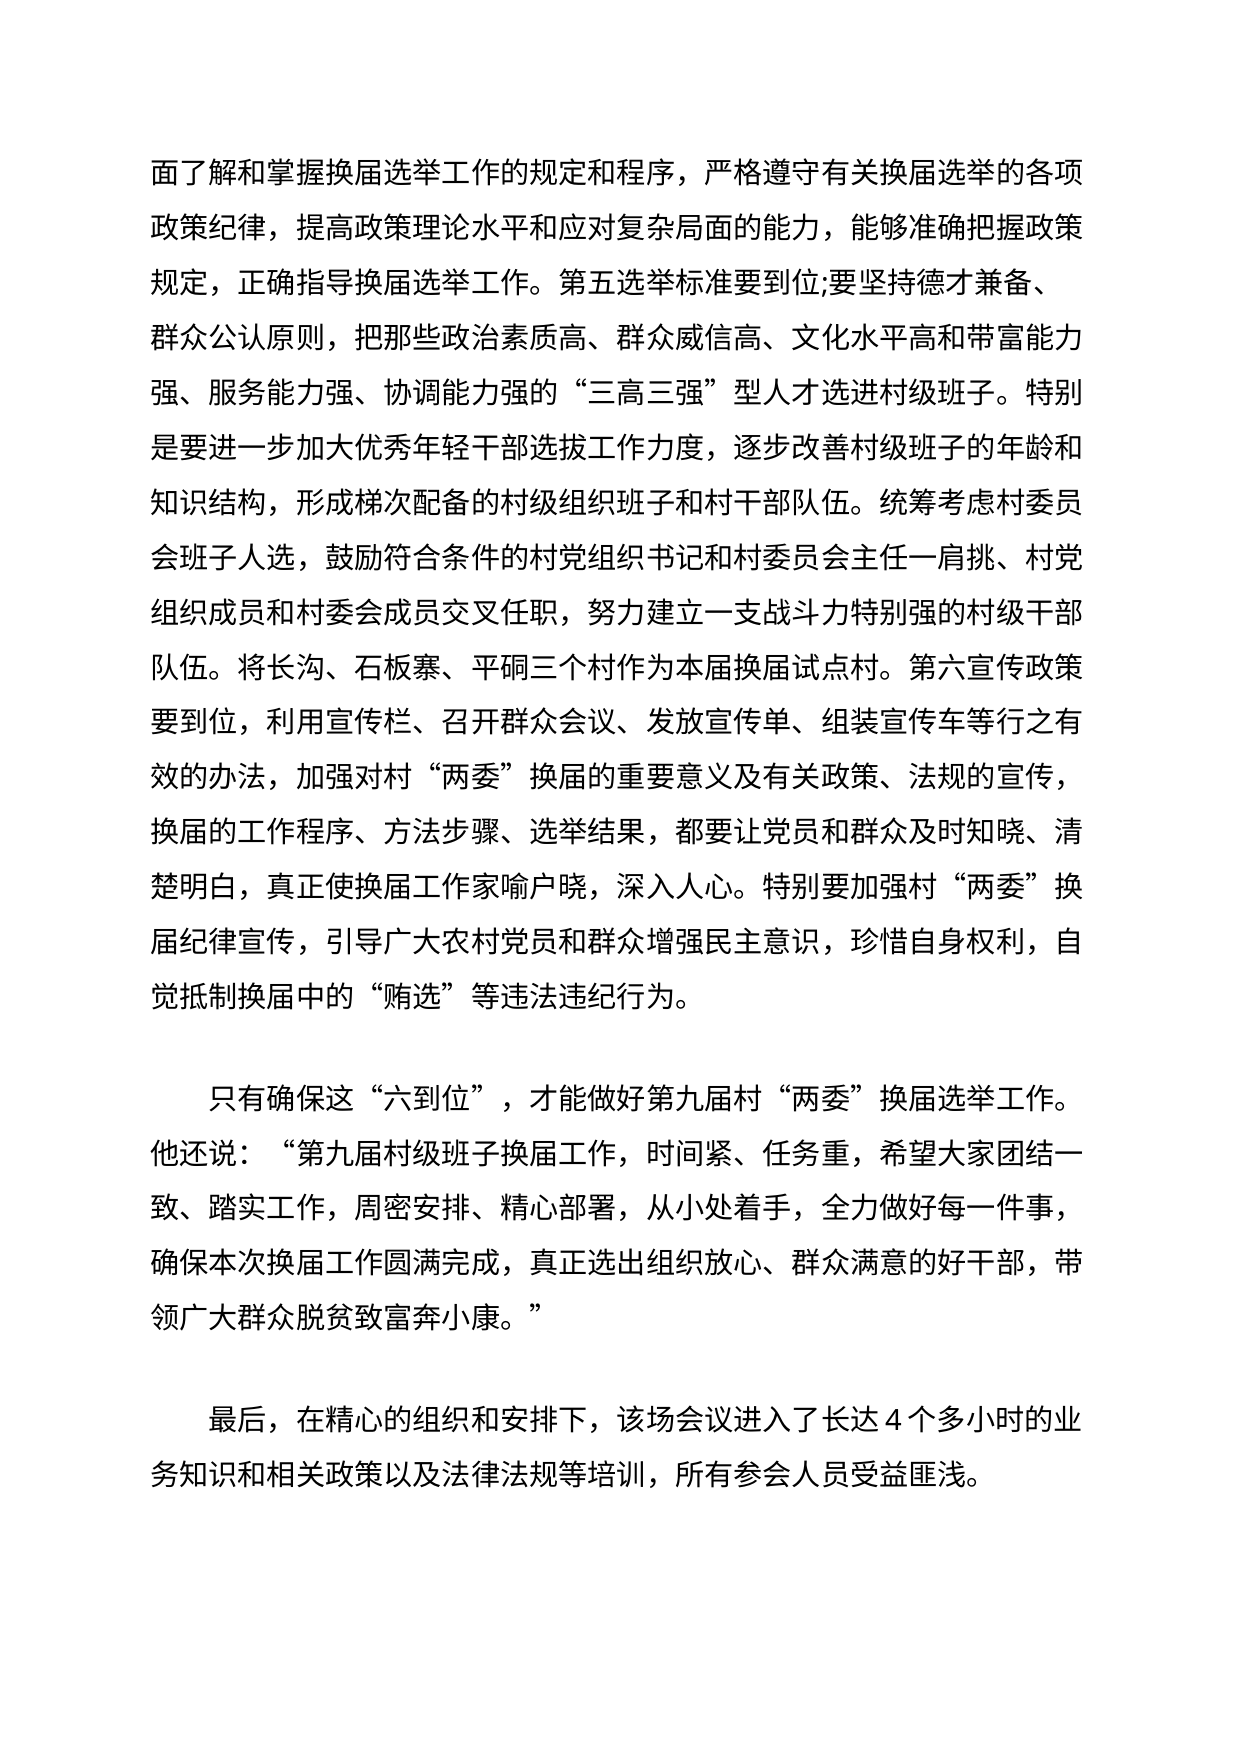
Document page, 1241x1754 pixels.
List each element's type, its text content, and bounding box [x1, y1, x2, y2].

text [150, 150, 1090, 1016]
text 只有确保这“六到位”，才能做好第九届村“两委”换届选举工作。他还说：“第九届村级班子换届工作，时间紧、任务重，希望大家团结一致、踏实工作，周密安排、精心部署，从小处着手，全力做好每一件事，确保本次换届工作圆满完成，真正选出组织放心、群众满意的好干部，带领广大群众脱贫致富奔小康。” [150, 1075, 1090, 1337]
text 最后，在精心的组织和安排下，该场会议进入了长达4个多小时的业务知识和相关政策以及法律法规等培训，所有参会人员受益匪浅。 [150, 1397, 1090, 1494]
